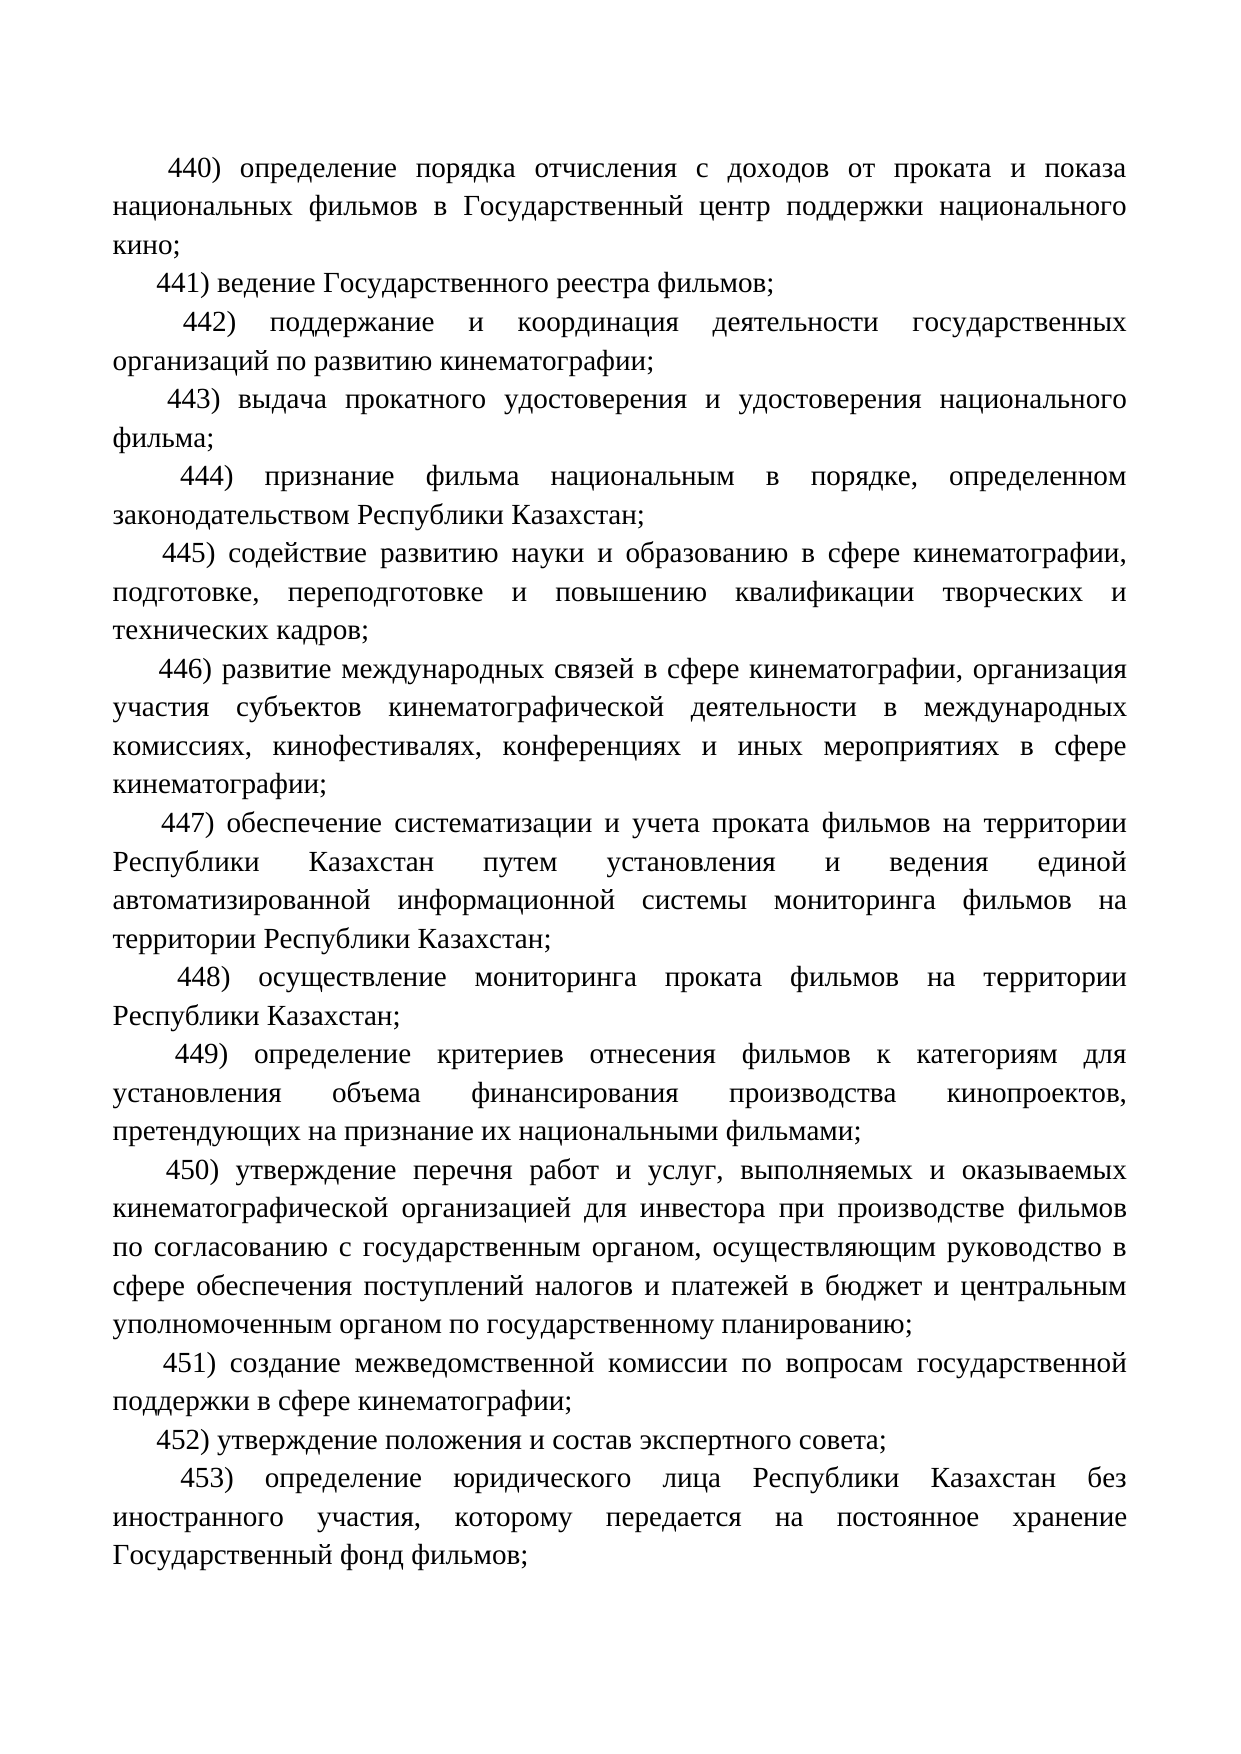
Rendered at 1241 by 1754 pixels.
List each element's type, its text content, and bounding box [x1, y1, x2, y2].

text 448) осуществление мониторинга проката фильмов на территории Республики Казахстан; [112, 959, 1128, 1031]
text 450) утверждение перечня работ и услуг, выполняемых и оказываемых кинематографической организацией для инвестора при производстве фильмов по согласованию с государственным органом, осуществляющим руководство в сфере обеспечения поступлений налогов и платежей в бюджет и центральным уполномоченным органом по государственному планированию; [112, 1152, 1128, 1340]
text 446) развитие международных связей в сфере кинематографии, организация участия субъектов кинематографической деятельности в международных комиссиях, кинофестивалях, конференциях и иных мероприятиях в сфере кинематографии; [112, 651, 1128, 800]
text 452) утверждение положения и состав экспертного совета; [112, 1422, 1128, 1455]
text 442) поддержание и координация деятельности государственных организаций по развитию кинематографии; [112, 304, 1128, 376]
text 453) определение юридического лица Республики Казахстан без иностранного участия, которому передается на постоянное хранение Государственный фонд фильмов; [112, 1460, 1128, 1571]
text 443) выдача прокатного удостоверения и удостоверения национального фильма; [112, 381, 1128, 453]
text 440) определение порядка отчисления с доходов от проката и показа национальных фильмов в Государственный центр поддержки национального кино; [112, 150, 1128, 261]
text 441) ведение Государственного реестра фильмов; [112, 266, 1128, 299]
text 444) признание фильма национальным в порядке, определенном законодательством Республики Казахстан; [112, 458, 1128, 530]
text 449) определение критериев отнесения фильмов к категориям для установления объема финансирования производства кинопроектов, претендующих на признание их национальными фильмами; [112, 1036, 1128, 1147]
text 451) создание межведомственной комиссии по вопросам государственной поддержки в сфере кинематографии; [112, 1345, 1128, 1417]
text 447) обеспечение систематизации и учета проката фильмов на территории Республики Казахстан путем установления и ведения единой автоматизированной информационной системы мониторинга фильмов на территории Республики Казахстан; [112, 805, 1128, 954]
text 445) содействие развитию науки и образованию в сфере кинематографии, подготовке, переподготовке и повышению квалификации творческих и технических кадров; [112, 535, 1128, 646]
